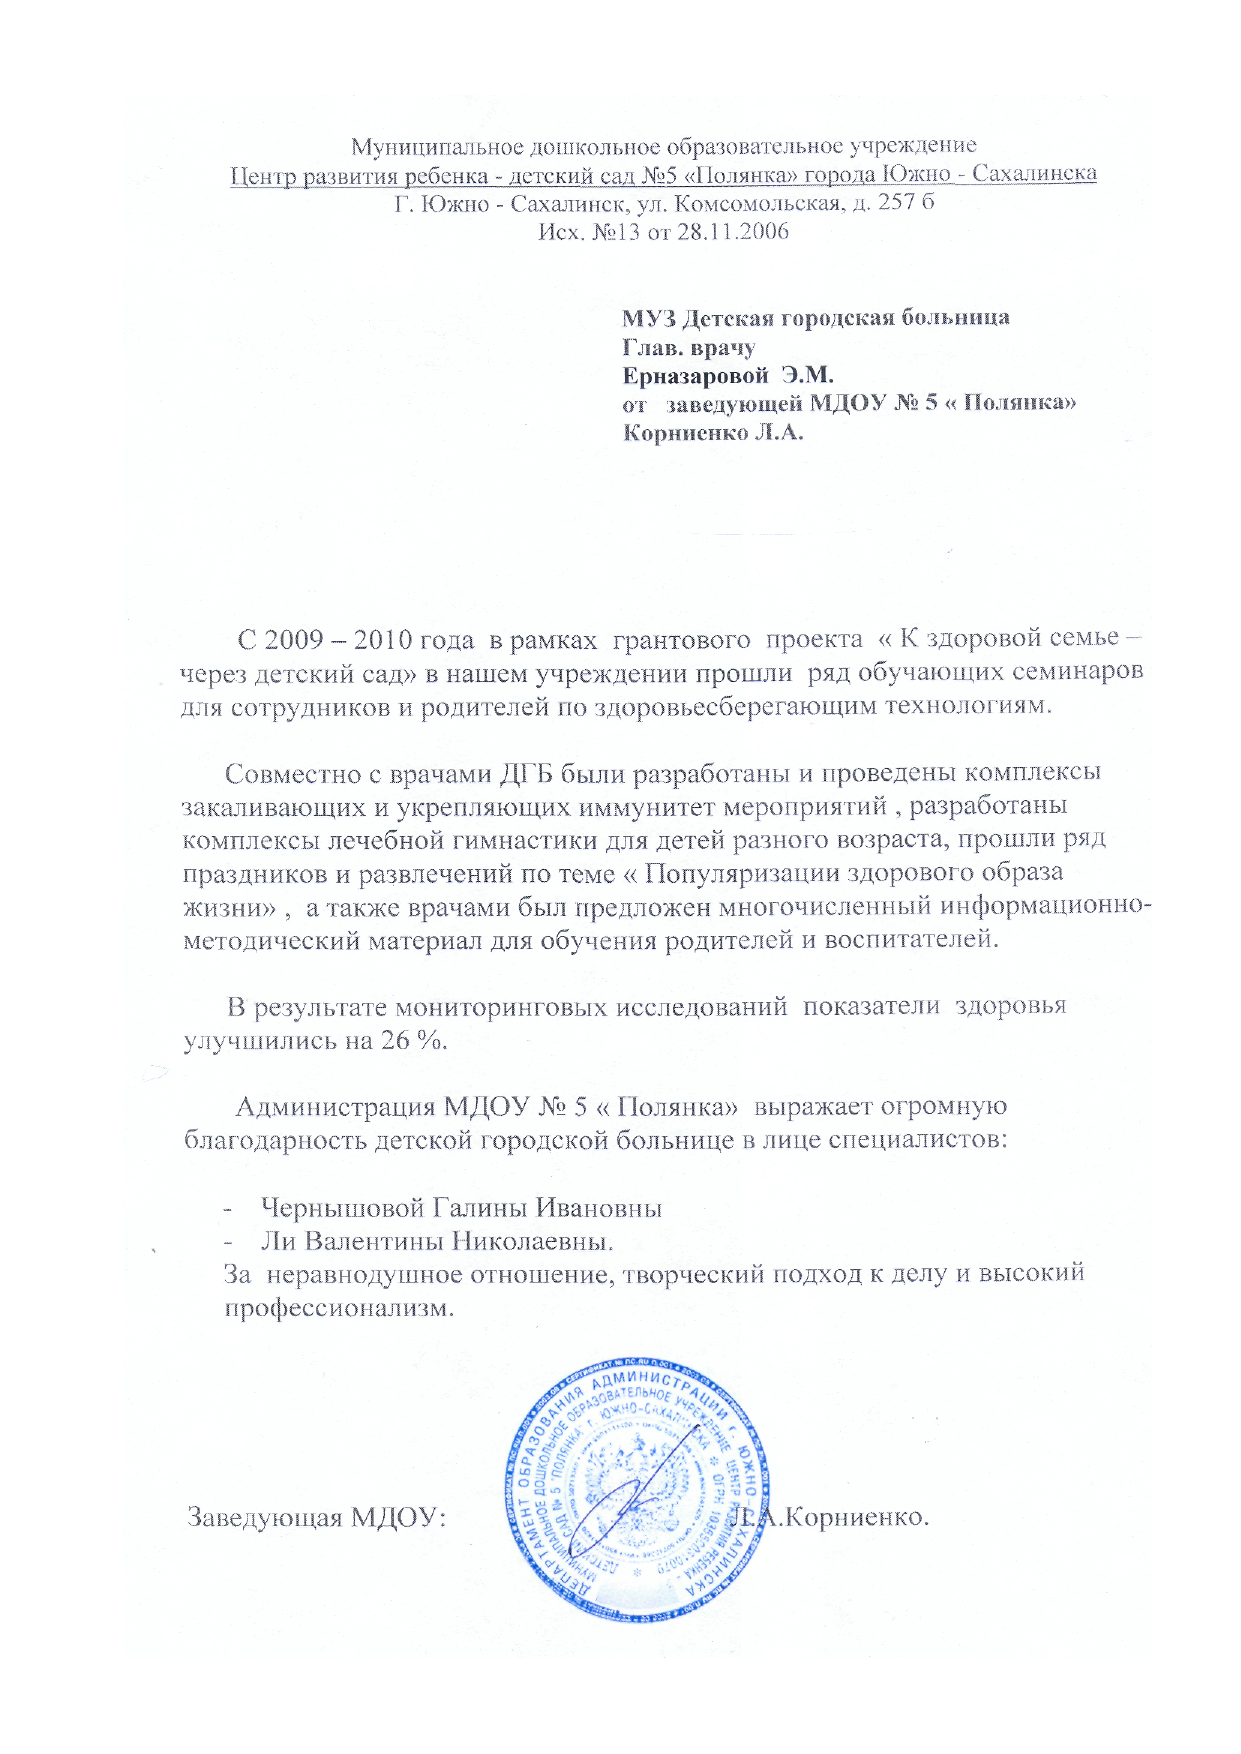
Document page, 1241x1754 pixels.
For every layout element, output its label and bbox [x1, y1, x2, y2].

picture [122, 95, 1153, 1658]
